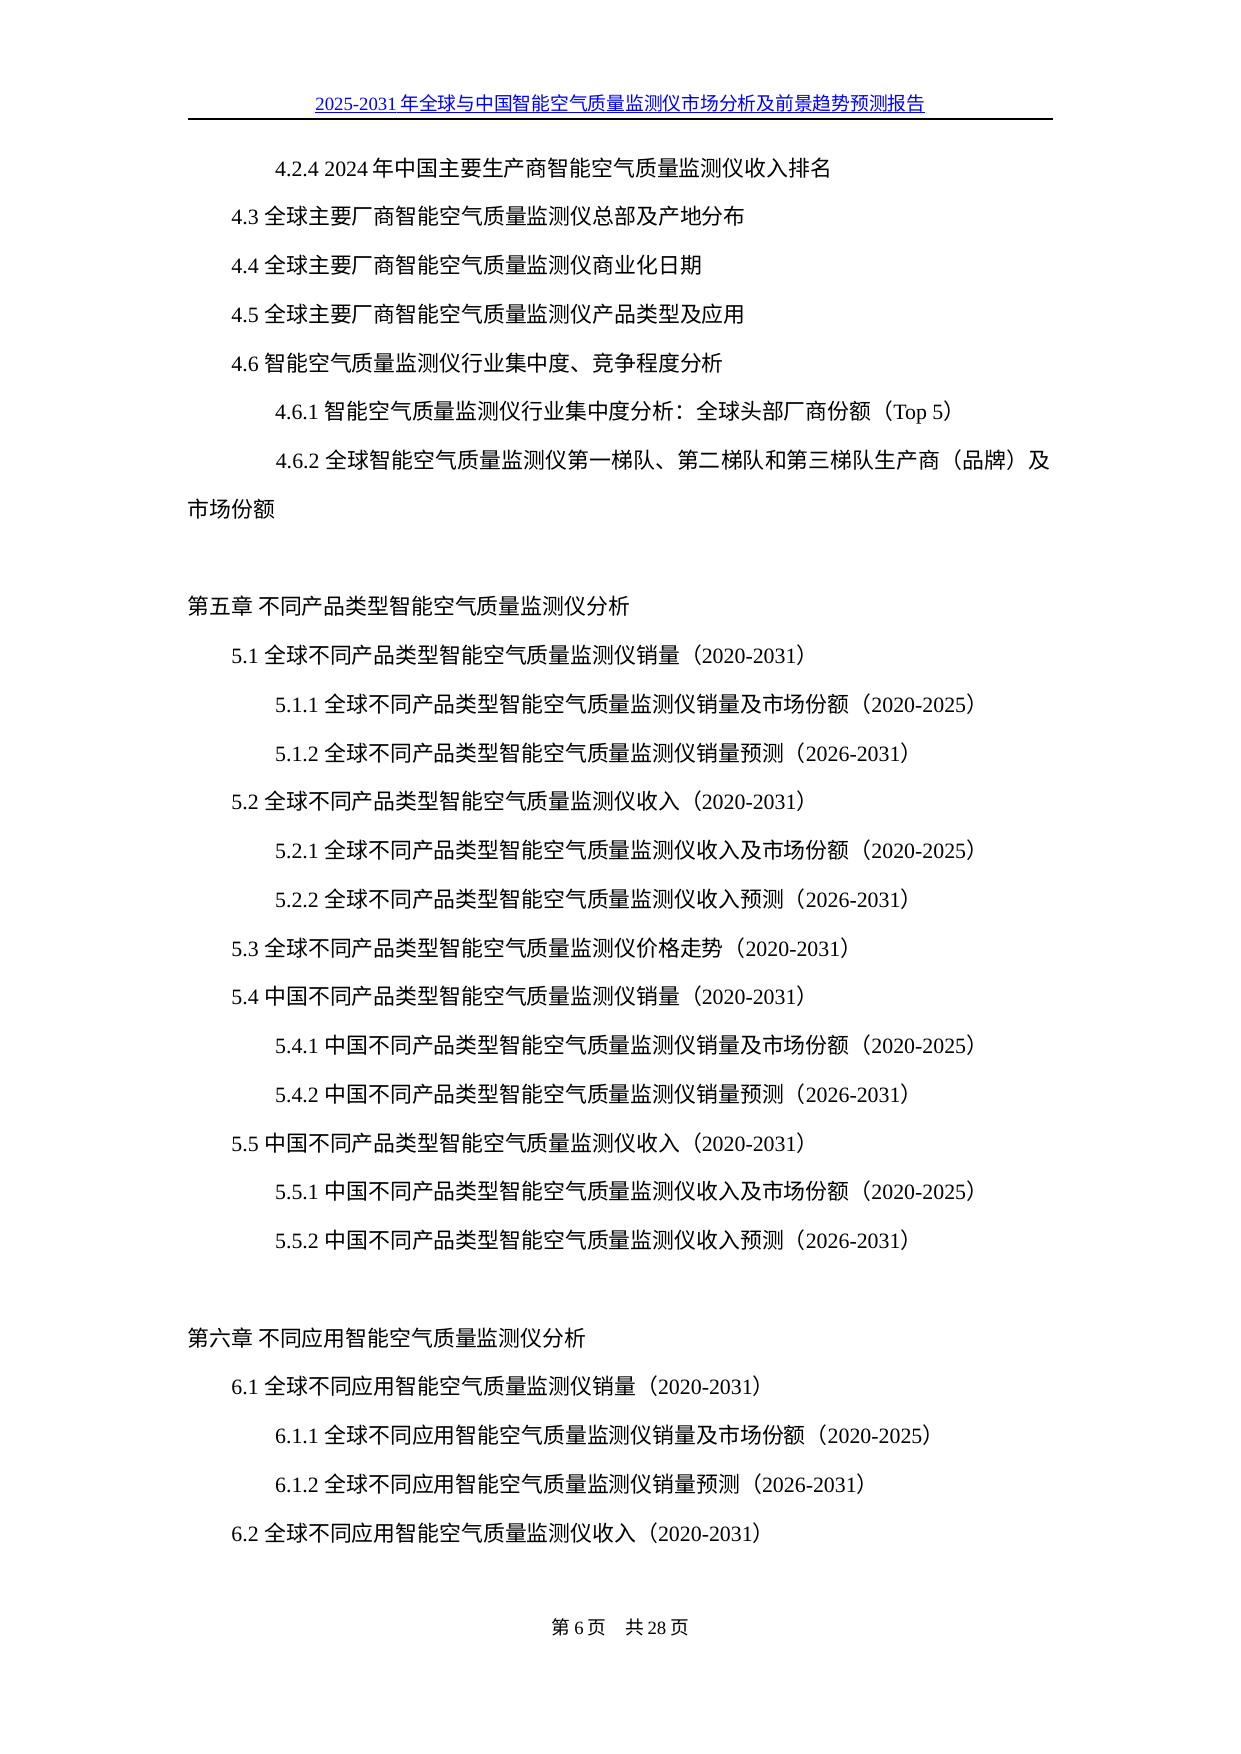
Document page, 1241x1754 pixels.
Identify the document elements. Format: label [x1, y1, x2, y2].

text [187, 150, 1053, 1548]
